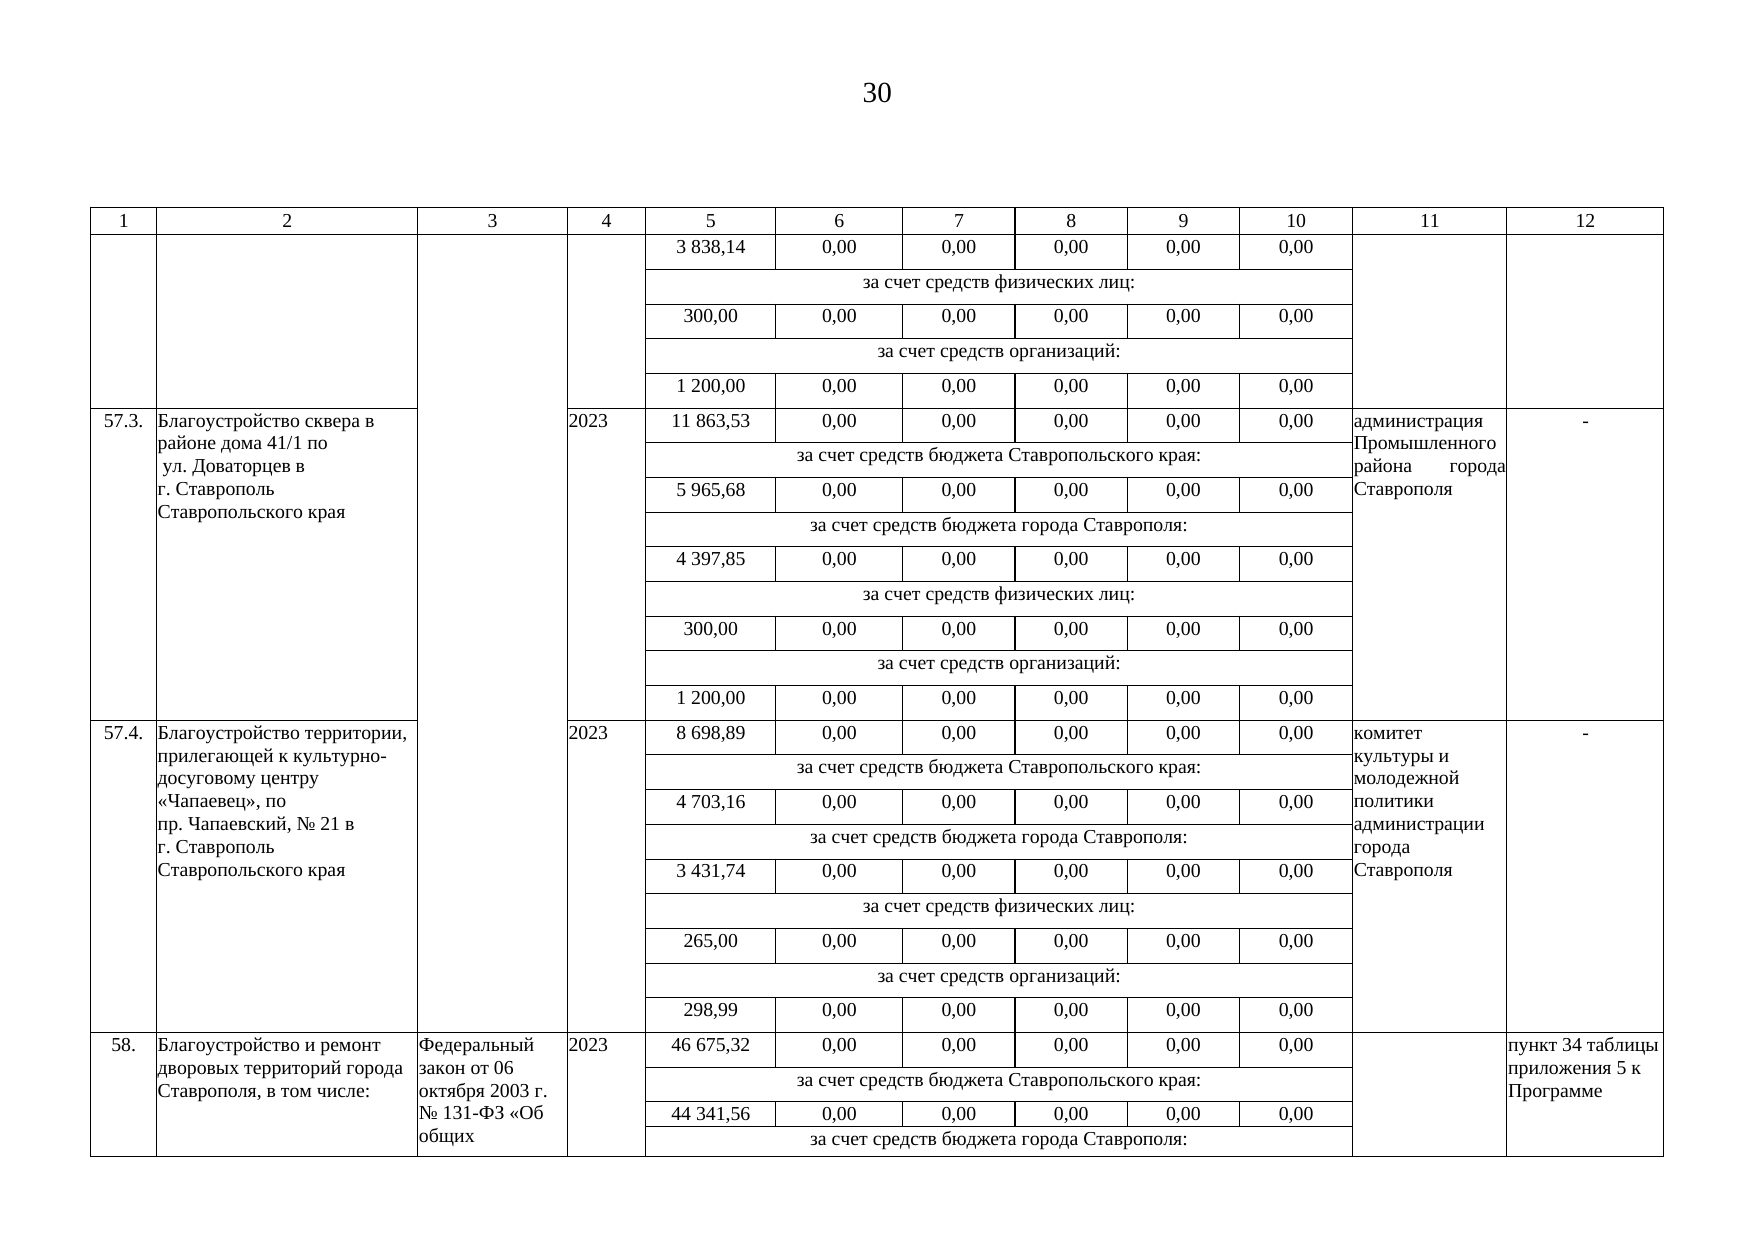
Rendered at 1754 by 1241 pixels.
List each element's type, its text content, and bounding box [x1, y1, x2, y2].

table_cell 0,00 [1128, 547, 1239, 581]
table_cell 0,00 [903, 409, 1014, 442]
table_cell 0,00 [903, 1102, 1014, 1126]
table_cell 0,00 [1016, 374, 1127, 407]
table_cell 4 703,16 [646, 790, 775, 824]
table_cell 0,00 [1016, 790, 1127, 824]
table_cell за счет средств бюджета города Ставрополя: [646, 1127, 1352, 1156]
table_cell 0,00 [1240, 929, 1352, 962]
table_cell 300,00 [646, 617, 775, 650]
table_cell за счет средств бюджета города Ставрополя: [646, 825, 1352, 858]
table_cell 0,00 [1016, 686, 1127, 720]
table_cell 0,00 [1016, 305, 1127, 338]
table_cell 5 965,68 [646, 478, 775, 512]
table_cell 0,00 [1128, 929, 1239, 962]
table_cell 46 675,32 [646, 1033, 775, 1067]
table_cell 0,00 [903, 860, 1014, 893]
table_cell 0,00 [1240, 790, 1352, 824]
table_cell 0,00 [776, 790, 902, 824]
table_cell 0,00 [903, 1033, 1014, 1067]
table_cell 0,00 [1016, 860, 1127, 893]
table_cell 0,00 [1240, 1033, 1352, 1067]
table_cell 57.4. [91, 721, 156, 1032]
table_cell 0,00 [1240, 305, 1352, 338]
table_cell 0,00 [1240, 547, 1352, 581]
table_cell 0,00 [776, 478, 902, 512]
table_cell 0,00 [1240, 860, 1352, 893]
table_cell 0,00 [1240, 409, 1352, 442]
table_cell 0,00 [776, 409, 902, 442]
table_cell за счет средств физических лиц: [646, 270, 1352, 303]
table_header 9 [1128, 208, 1239, 234]
table_cell 0,00 [1128, 1033, 1239, 1067]
table_cell комитет культуры и молодежной политики администрации города Ставрополя [1353, 721, 1506, 1032]
table_cell 300,00 [646, 305, 775, 338]
table_cell Федеральный закон от 06 октября 2003 г. № 131-ФЗ «Об общих принципах организации местного самоуправле ния в Российской Федерации» [418, 1033, 567, 1156]
table_cell 0,00 [1016, 929, 1127, 962]
table_cell 0,00 [903, 305, 1014, 338]
table_cell 0,00 [903, 929, 1014, 962]
table_cell Благоустройство и ремонт дворовых территорий города Ставрополя, в том числе: [157, 1033, 417, 1156]
table_cell 8 698,89 [646, 721, 775, 754]
table_cell за счет средств бюджета Ставропольского края: [646, 443, 1352, 477]
table_cell 0,00 [903, 617, 1014, 650]
table_cell Благоустройство территории, прилегающей к культурно-досуговому центру «Чапаевец», по пр. Чапаевский, № 21 в г. Ставрополь Ставропольского края [157, 721, 417, 1032]
table_header 4 [568, 208, 645, 234]
table_cell 0,00 [1016, 998, 1127, 1032]
table_header 12 [1507, 208, 1663, 234]
table_cell 0,00 [776, 374, 902, 407]
table_cell 0,00 [1016, 235, 1127, 269]
table_cell 0,00 [776, 1102, 902, 1126]
table_cell 0,00 [1240, 998, 1352, 1032]
table_header 1 [91, 208, 156, 234]
table_cell 0,00 [1128, 998, 1239, 1032]
table_cell 2023 [568, 1033, 645, 1156]
table_cell 0,00 [903, 478, 1014, 512]
table_cell - [1507, 721, 1663, 1032]
table_cell 0,00 [1128, 235, 1239, 269]
table_cell 0,00 [1128, 409, 1239, 442]
table_cell за счет средств физических лиц: [646, 582, 1352, 616]
table_cell 4 397,85 [646, 547, 775, 581]
table_cell 0,00 [776, 929, 902, 962]
table_cell 0,00 [1016, 478, 1127, 512]
table_cell за счет средств бюджета Ставропольского края: [646, 755, 1352, 789]
table_cell 0,00 [903, 686, 1014, 720]
table_cell 0,00 [776, 721, 902, 754]
table_cell 298,99 [646, 998, 775, 1032]
table_cell 0,00 [1240, 1102, 1352, 1126]
table_header 11 [1353, 208, 1506, 234]
table_cell 0,00 [776, 235, 902, 269]
table_cell 0,00 [1240, 686, 1352, 720]
table_cell 0,00 [776, 617, 902, 650]
table_cell [1353, 1033, 1506, 1156]
table_cell 0,00 [903, 721, 1014, 754]
table_header 7 [903, 208, 1014, 234]
table_cell 0,00 [1240, 478, 1352, 512]
table_cell 0,00 [776, 1033, 902, 1067]
table_cell 0,00 [1240, 721, 1352, 754]
table_cell 0,00 [776, 547, 902, 581]
table_cell 0,00 [1016, 1102, 1127, 1126]
table_cell 44 341,56 [646, 1102, 775, 1126]
table_cell 57.3. [91, 409, 156, 720]
table_cell 0,00 [776, 305, 902, 338]
table_cell 0,00 [1128, 478, 1239, 512]
table_cell 0,00 [903, 547, 1014, 581]
table_cell 0,00 [1016, 409, 1127, 442]
table_header 6 [776, 208, 902, 234]
table_cell 58. [91, 1033, 156, 1156]
table_cell 1 200,00 [646, 686, 775, 720]
table_cell 0,00 [1128, 374, 1239, 407]
table_header 2 [157, 208, 417, 234]
table_cell 0,00 [1128, 1102, 1239, 1126]
table_cell 2023 [568, 721, 645, 1032]
table_cell 0,00 [1128, 721, 1239, 754]
table_cell 0,00 [1016, 617, 1127, 650]
table_cell 0,00 [1240, 235, 1352, 269]
table_header 5 [646, 208, 775, 234]
table_cell 0,00 [1128, 617, 1239, 650]
table_cell 0,00 [903, 235, 1014, 269]
table_cell 0,00 [903, 998, 1014, 1032]
table_cell 3 838,14 [646, 235, 775, 269]
table_cell 0,00 [1128, 860, 1239, 893]
table_cell за счет средств организаций: [646, 339, 1352, 373]
table_cell 3 431,74 [646, 860, 775, 893]
table_cell 1 200,00 [646, 374, 775, 407]
table_cell 0,00 [1016, 547, 1127, 581]
table_header 10 [1240, 208, 1352, 234]
table_cell Благоустройство сквера в районе дома 41/1 по ул. Доваторцев в г. Ставрополь Ставропольского края [157, 409, 417, 720]
table_cell 0,00 [903, 374, 1014, 407]
table_cell за счет средств организаций: [646, 964, 1352, 997]
table_cell 265,00 [646, 929, 775, 962]
table_cell администрация Промышленного района города Ставрополя [1353, 409, 1506, 720]
table_cell 0,00 [776, 686, 902, 720]
table_cell 0,00 [776, 860, 902, 893]
table_cell 0,00 [903, 790, 1014, 824]
table_cell 11 863,53 [646, 409, 775, 442]
table_header 8 [1016, 208, 1127, 234]
table_cell пункт 34 таблицы приложения 5 к Программе [1507, 1033, 1663, 1156]
table_header 3 [418, 208, 567, 234]
table_cell 0,00 [1128, 686, 1239, 720]
table_cell 0,00 [1240, 374, 1352, 407]
table_cell за счет средств бюджета Ставропольского края: [646, 1068, 1352, 1101]
table_cell 0,00 [1016, 1033, 1127, 1067]
table_cell 0,00 [1016, 721, 1127, 754]
table_cell 2023 [568, 409, 645, 720]
table_cell 0,00 [1240, 617, 1352, 650]
table_cell за счет средств бюджета города Ставрополя: [646, 513, 1352, 546]
table_cell - [1507, 409, 1663, 720]
table_cell 0,00 [1128, 790, 1239, 824]
table_cell за счет средств физических лиц: [646, 894, 1352, 928]
table_cell 0,00 [776, 998, 902, 1032]
table_cell 0,00 [1128, 305, 1239, 338]
table_cell за счет средств организаций: [646, 651, 1352, 685]
